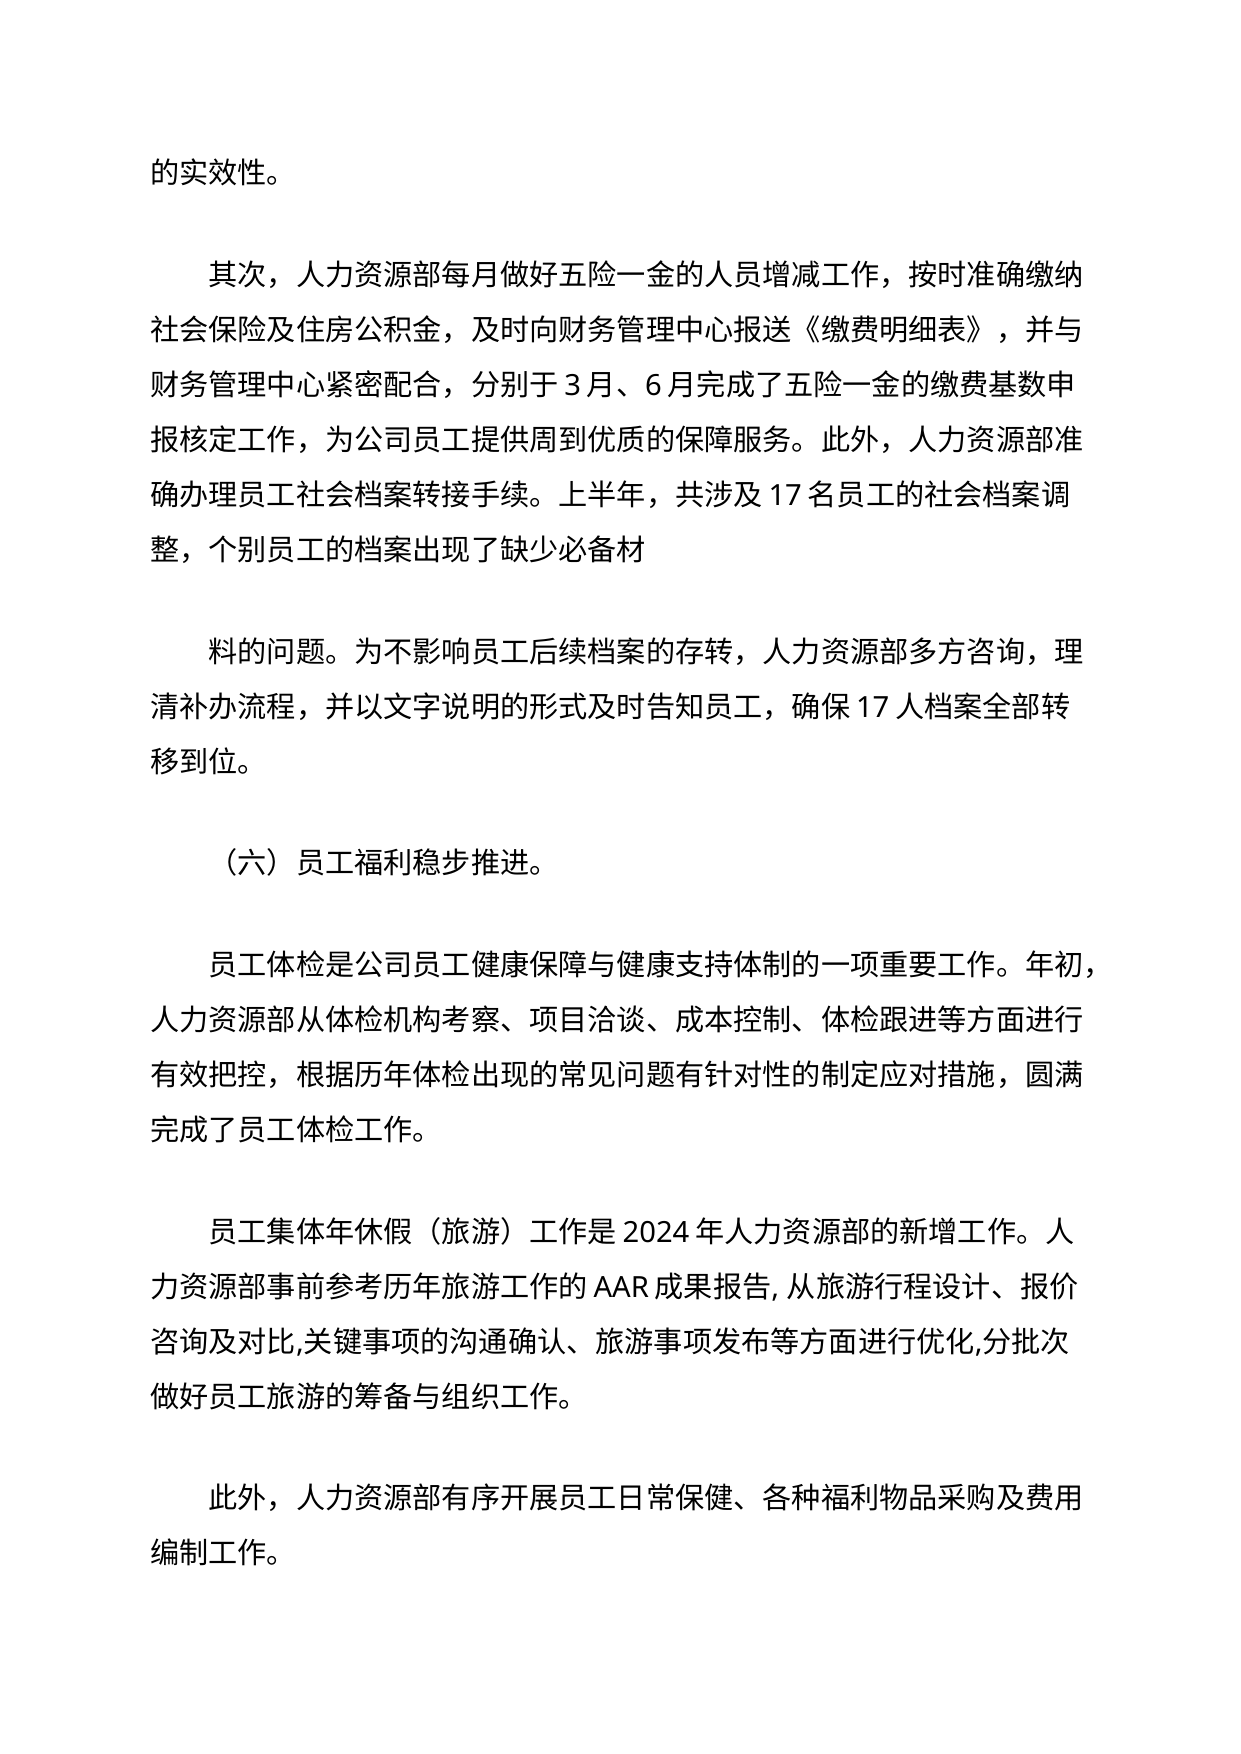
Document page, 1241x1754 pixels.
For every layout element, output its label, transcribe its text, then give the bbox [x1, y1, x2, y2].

text 其次，人力资源部每月做好五险一金的人员增减工作，按时准确缴纳社会保险及住房公积金，及时向财务管理中心报送《缴费明细表》，并与财务管理中心紧密配合，分别于3月、6月完成了五险一金的缴费基数申报核定工作，为公司员工提供周到优质的保障服务。此外，人力资源部准确办理员工社会档案转接手续。上半年，共涉及17名员工的社会档案调整，个别员工的档案出现了缺少必备材 [150, 252, 1090, 569]
text 此外，人力资源部有序开展员工日常保健、各种福利物品采购及费用编制工作。 [150, 1475, 1090, 1572]
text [150, 150, 1090, 192]
text 员工体检是公司员工健康保障与健康支持体制的一项重要工作。年初，人力资源部从体检机构考察、项目洽谈、成本控制、体检跟进等方面进行有效把控，根据历年体检出现的常见问题有针对性的制定应对措施，圆满完成了员工体检工作。 [150, 942, 1090, 1149]
text 料的问题。为不影响员工后续档案的存转，人力资源部多方咨询，理清补办流程，并以文字说明的形式及时告知员工，确保17人档案全部转移到位。 [150, 628, 1090, 780]
text （六）员工福利稳步推进。 [150, 840, 1090, 882]
text 员工集体年休假（旅游）工作是2024年人力资源部的新增工作。人力资源部事前参考历年旅游工作的AAR成果报告, 从旅游行程设计、报价咨询及对比,关键事项的沟通确认、旅游事项发布等方面进行优化,分批次做好员工旅游的筹备与组织工作。 [150, 1208, 1090, 1415]
